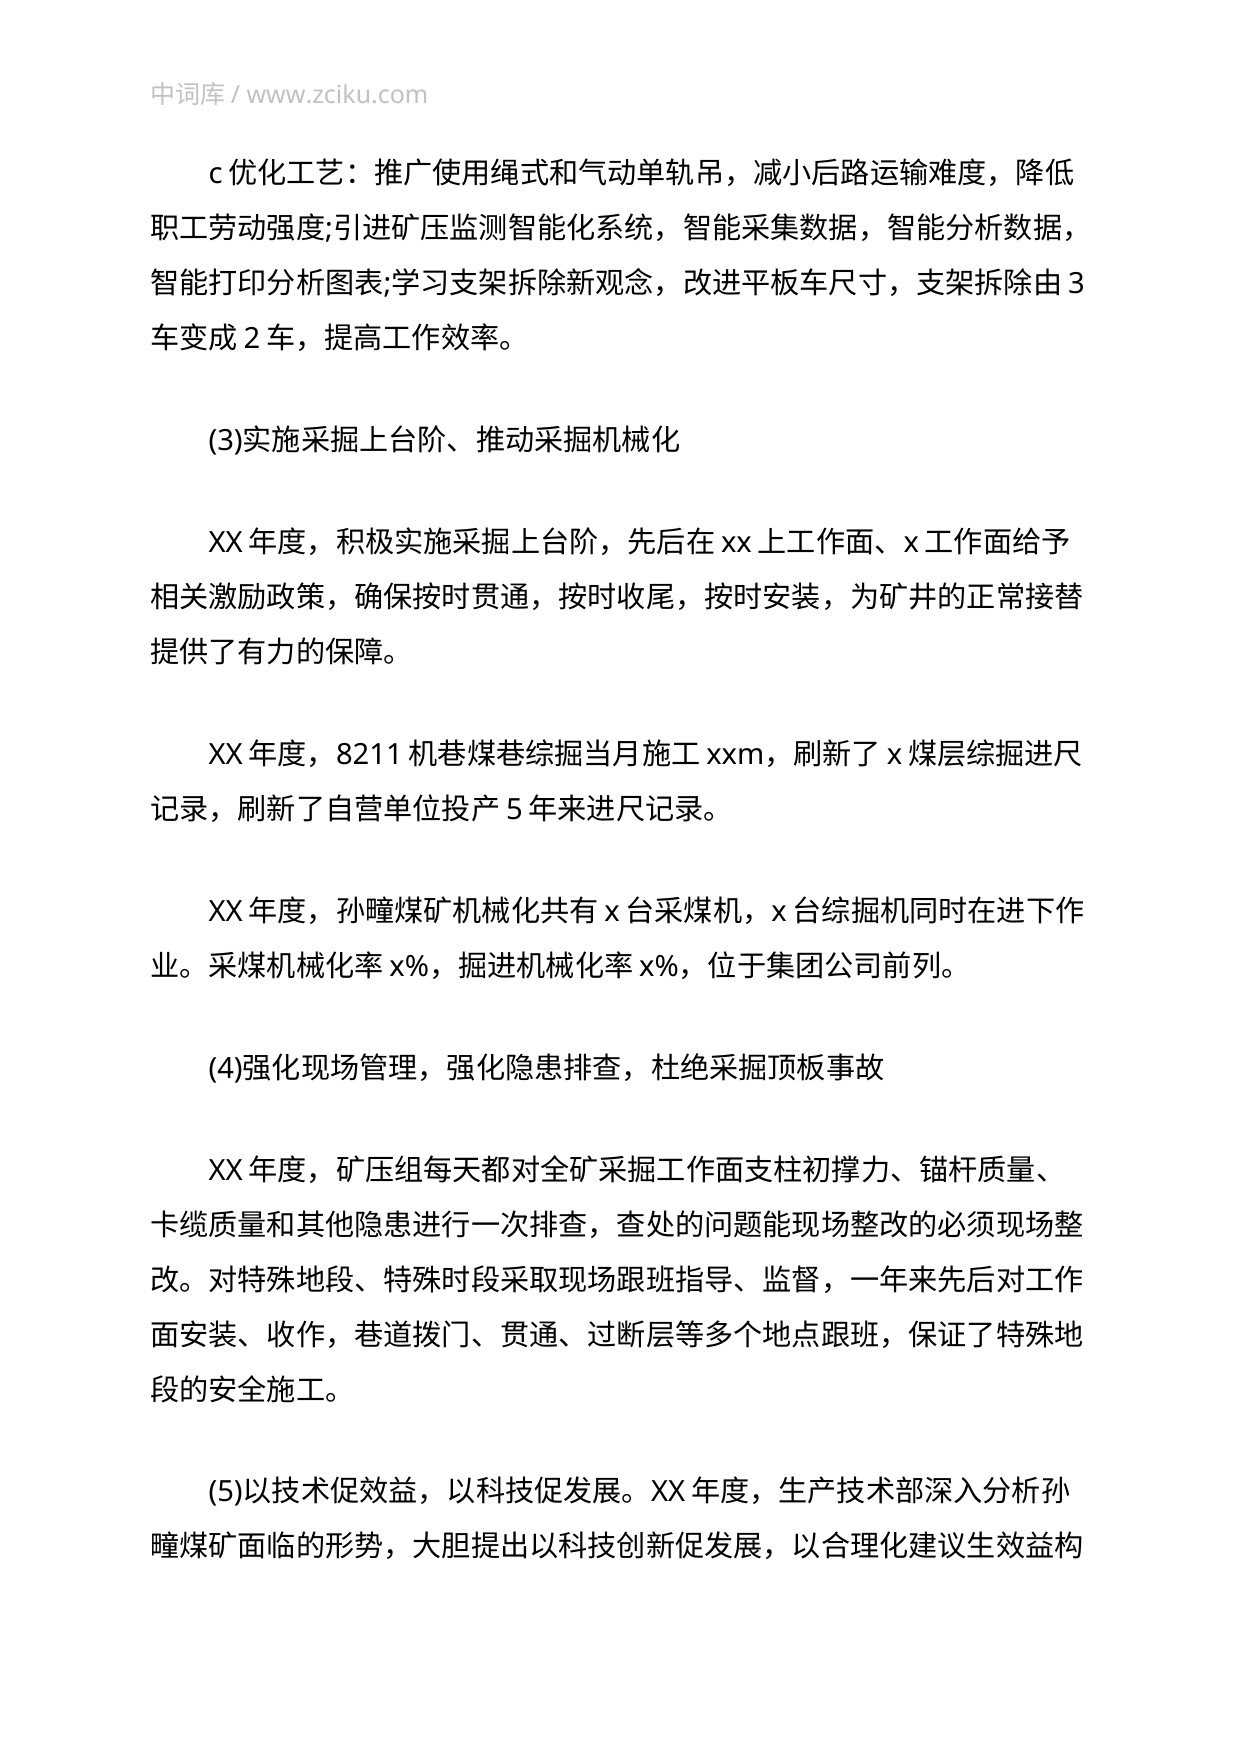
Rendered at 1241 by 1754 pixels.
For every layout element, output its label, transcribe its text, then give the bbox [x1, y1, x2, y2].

text (3)实施采掘上台阶、推动采掘机械化 [150, 417, 1090, 459]
text XX年度，孙疃煤矿机械化共有x台采煤机，x台综掘机同时在进下作业。采煤机械化率x%，掘进机械化率x%，位于集团公司前列。 [150, 888, 1090, 985]
text (4)强化现场管理，强化隐患排查，杜绝采掘顶板事故 [150, 1044, 1090, 1087]
text XX年度，矿压组每天都对全矿采掘工作面支柱初撑力、锚杆质量、卡缆质量和其他隐患进行一次排查，查处的问题能现场整改的必须现场整改。对特殊地段、特殊时段采取现场跟班指导、监督，一年来先后对工作面安装、收作，巷道拨门、贯通、过断层等多个地点跟班，保证了特殊地段的安全施工。 [150, 1147, 1090, 1408]
text XX年度，8211机巷煤巷综掘当月施工xxm，刷新了x煤层综掘进尺记录，刷新了自营单位投产5年来进尺记录。 [150, 731, 1090, 828]
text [150, 1468, 1090, 1565]
text c优化工艺：推广使用绳式和气动单轨吊，减小后路运输难度，降低职工劳动强度;引进矿压监测智能化系统，智能采集数据，智能分析数据，智能打印分析图表;学习支架拆除新观念，改进平板车尺寸，支架拆除由3车变成2车，提高工作效率。 [150, 150, 1090, 357]
text XX年度，积极实施采掘上台阶，先后在xx上工作面、x工作面给予相关激励政策，确保按时贯通，按时收尾，按时安装，为矿井的正常接替提供了有力的保障。 [150, 519, 1090, 671]
